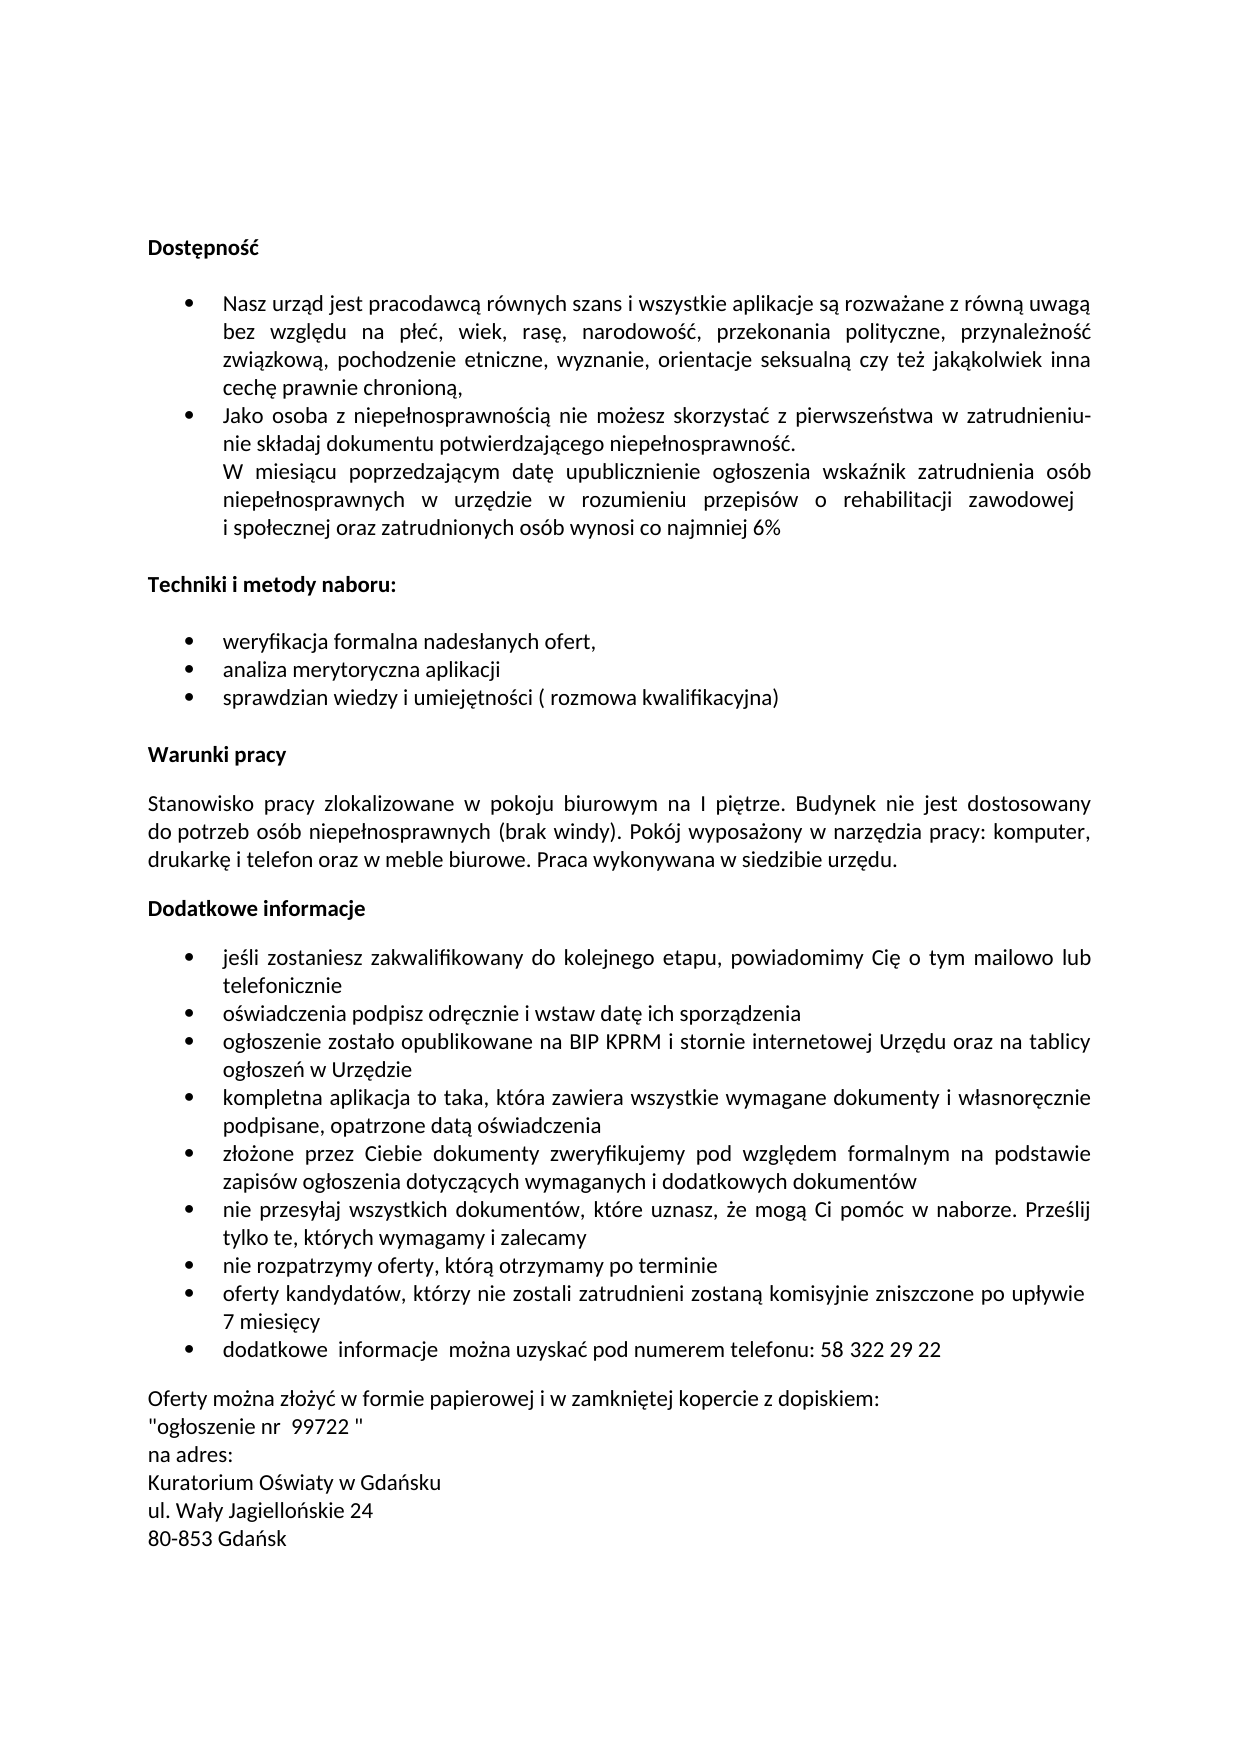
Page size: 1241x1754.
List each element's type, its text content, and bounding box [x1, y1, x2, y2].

list kompletna aplikacja to taka, która zawiera wszystkie wymagane dokumenty i własnoręcznie podpisane, opatrzone datą oświadczenia [185, 1083, 1093, 1139]
text Kuratorium Oświaty w Gdańsku ul. Wały Jagiellońskie 24 80-853 Gdańsk [148, 1468, 1093, 1581]
list Jako osoba z niepełnosprawnością nie możesz skorzystać z pierwszeństwa w zatrudnieniu- nie składaj dokumentu potwierdzającego niepełnosprawność. [185, 401, 1093, 457]
list jeśli zostaniesz zakwalifikowany do kolejnego etapu, powiadomimy Cię o tym mailowo lub telefonicznie [185, 943, 1093, 999]
list Nasz urząd jest pracodawcą równych szans i wszystkie aplikacje są rozważane z równą uwagą bez względu na płeć, wiek, rasę, narodowość, przekonania polityczne, przynależność związkową, pochodzenie etniczne, wyznanie, orientacje seksualną czy też jakąkolwiek inna cechę prawnie chronioną, [185, 289, 1093, 401]
list oferty kandydatów, którzy nie zostali zatrudnieni zostaną komisyjnie zniszczone po upływie 7 miesięcy [185, 1279, 1093, 1336]
list nie przesyłaj wszystkich dokumentów, które uznasz, że mogą Ci pomóc w naborze. Prześlij tylko te, których wymagamy i zalecamy [185, 1195, 1093, 1251]
text Stanowisko pracy zlokalizowane w pokoju biurowym na I piętrze. Budynek nie jest dostosowany do potrzeb osób niepełnosprawnych (brak windy). Pokój wyposażony w narzędzia pracy: komputer, drukarkę i telefon oraz w meble biurowe. Praca wykonywana w siedzibie urzędu. [148, 789, 1093, 873]
list nie rozpatrzymy oferty, którą otrzymamy po terminie [185, 1251, 1093, 1279]
list oświadczenia podpisz odręcznie i wstaw datę ich sporządzenia [185, 999, 1093, 1027]
text Dodatkowe informacje [148, 894, 1093, 922]
list analiza merytoryczna aplikacji [185, 655, 1093, 683]
list W miesiącu poprzedzającym datę upublicznienie ogłoszenia wskaźnik zatrudnienia osób niepełnosprawnych w urzędzie w rozumieniu przepisów o rehabilitacji zawodowej i społecznej oraz zatrudnionych osób wynosi co najmniej 6% [223, 457, 1093, 541]
text na adres: [148, 1440, 1093, 1468]
list sprawdzian wiedzy i umiejętności ( rozmowa kwalifikacyjna) [185, 683, 1093, 711]
list ogłoszenie zostało opublikowane na BIP KPRM i stornie internetowej Urzędu oraz na tablicy ogłoszeń w Urzędzie [185, 1027, 1093, 1083]
list dodatkowe informacje można uzyskać pod numerem telefonu: 58 322 29 22 [185, 1336, 1093, 1363]
text Warunki pracy [148, 741, 1093, 769]
text Oferty można złożyć w formie papierowej i w zamkniętej kopercie z dopiskiem: "ogłoszenie nr 99722 " [148, 1384, 1093, 1440]
list Dostępność [148, 233, 1093, 261]
list złożone przez Ciebie dokumenty zweryfikujemy pod względem formalnym na podstawie zapisów ogłoszenia dotyczących wymaganych i dodatkowych dokumentów [185, 1139, 1093, 1195]
text Techniki i metody naboru: [148, 570, 1093, 598]
list weryfikacja formalna nadesłanych ofert, [185, 627, 1093, 655]
